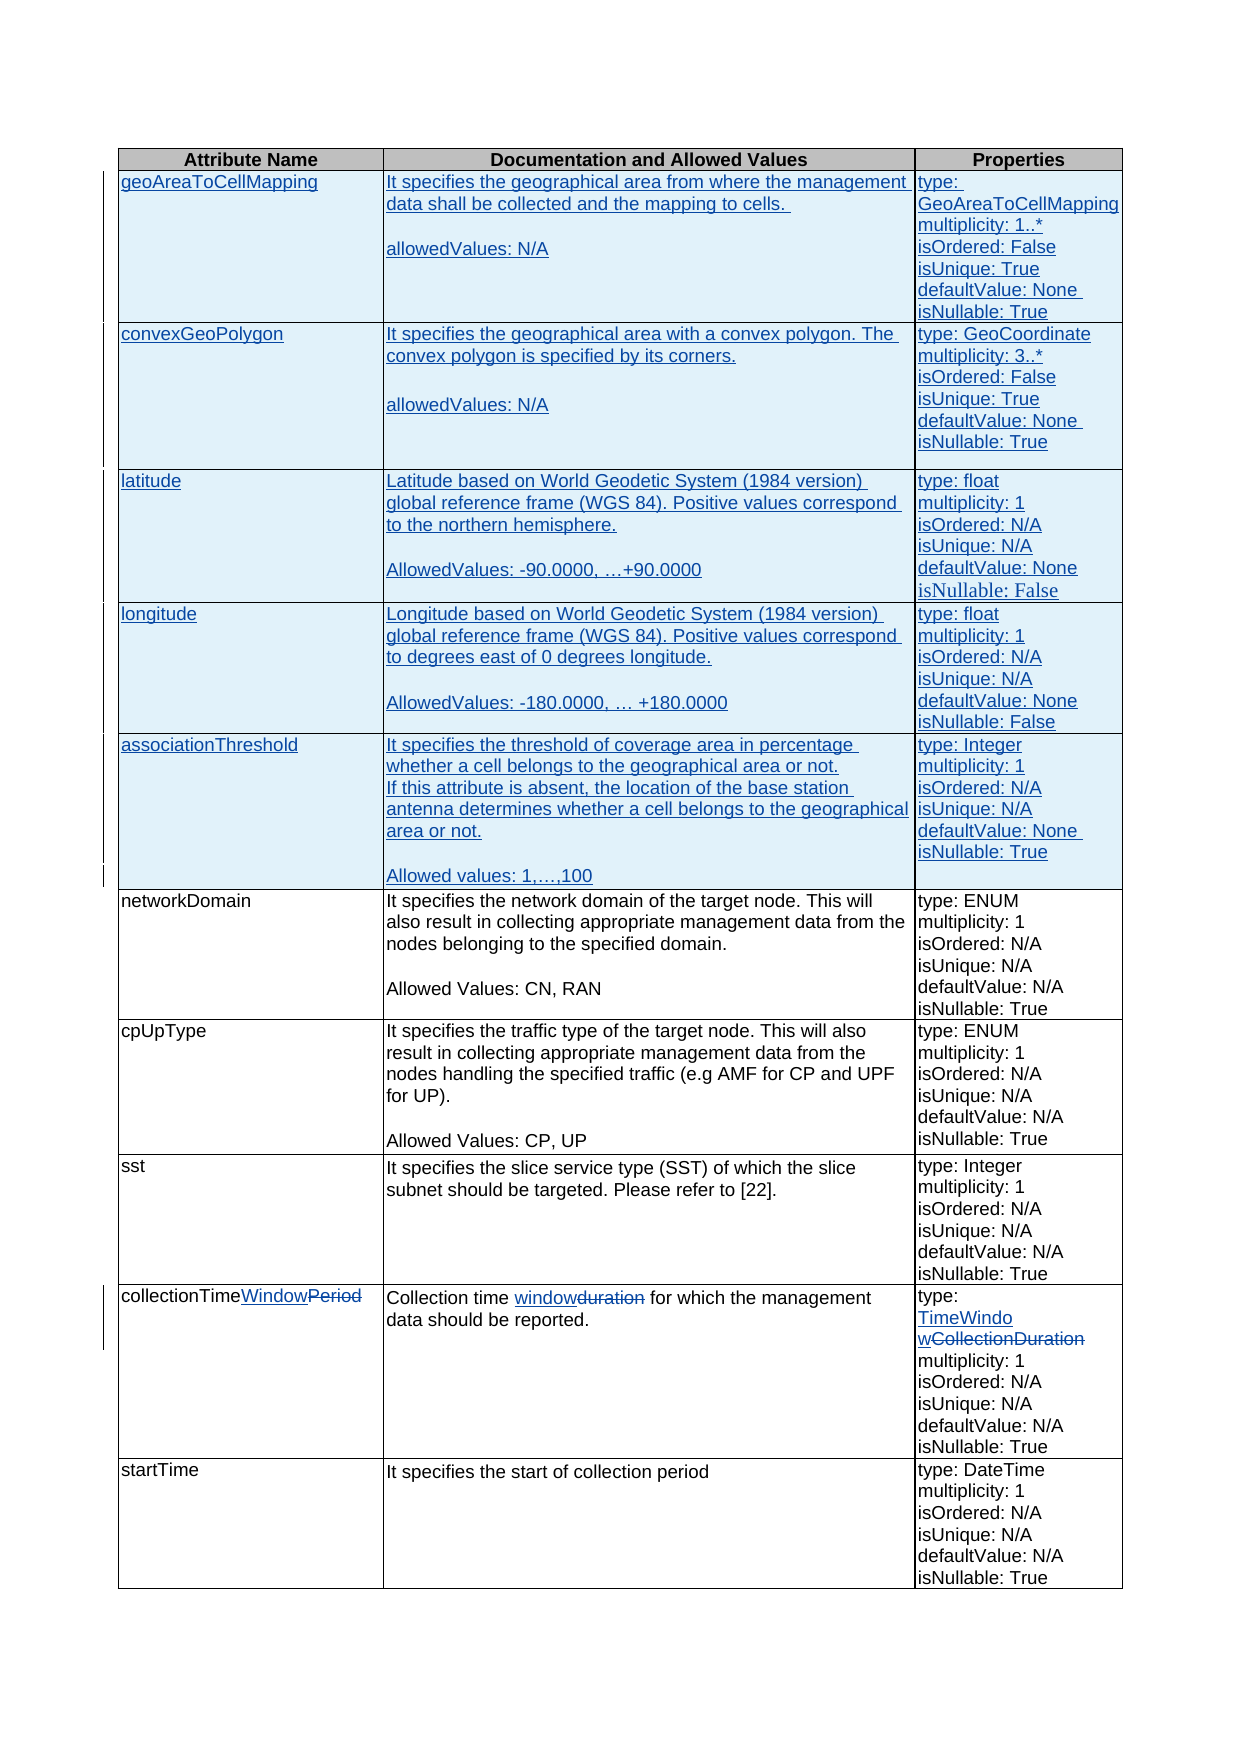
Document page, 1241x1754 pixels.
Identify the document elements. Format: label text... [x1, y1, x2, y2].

table_cell collectionTime [119, 1285, 383, 1458]
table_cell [916, 1459, 1122, 1588]
table_cell sst [119, 1155, 383, 1284]
table_cell Collection time for which the management data should be reported. [384, 1285, 914, 1458]
table_cell networkDomain [119, 890, 383, 1019]
table_cell startTime [119, 1459, 383, 1588]
table_cell It specifies the slice service type (SST) of which the slice subnet should be targeted. Please refer to [22]. [384, 1155, 914, 1284]
table_cell type: Integer multiplicity: 1 isOrdered: N/A isUnique: N/A defaultValue: N/A isNullable: True [916, 1155, 1122, 1284]
table_cell type: multiplicity: 1 isOrdered: N/A isUnique: N/A defaultValue: N/A isNullable: True [916, 1285, 1122, 1458]
table_cell It specifies the network domain of the target node. This will also result in collecting appropriate management data from the nodes belonging to the specified domain. Allowed Values: CN, RAN [384, 890, 914, 1019]
table_header Properties [916, 149, 1122, 170]
table_cell cpUpType [119, 1020, 383, 1154]
table_cell It specifies the start of collection period [384, 1459, 914, 1588]
table_cell type: ENUM multiplicity: 1 isOrdered: N/A isUnique: N/A defaultValue: N/A isNullable: True [916, 1020, 1122, 1154]
table_header Attribute Name [119, 149, 383, 170]
table_cell It specifies the traffic type of the target node. This will also result in collecting appropriate management data from the nodes handling the specified traffic (e.g AMF for CP and UPF for UP). Allowed Values: CP, UP [384, 1020, 914, 1154]
table_header Documentation and Allowed Values [384, 149, 914, 170]
table_cell type: ENUM multiplicity: 1 isOrdered: N/A isUnique: N/A defaultValue: N/A isNullable: True [916, 890, 1122, 1019]
